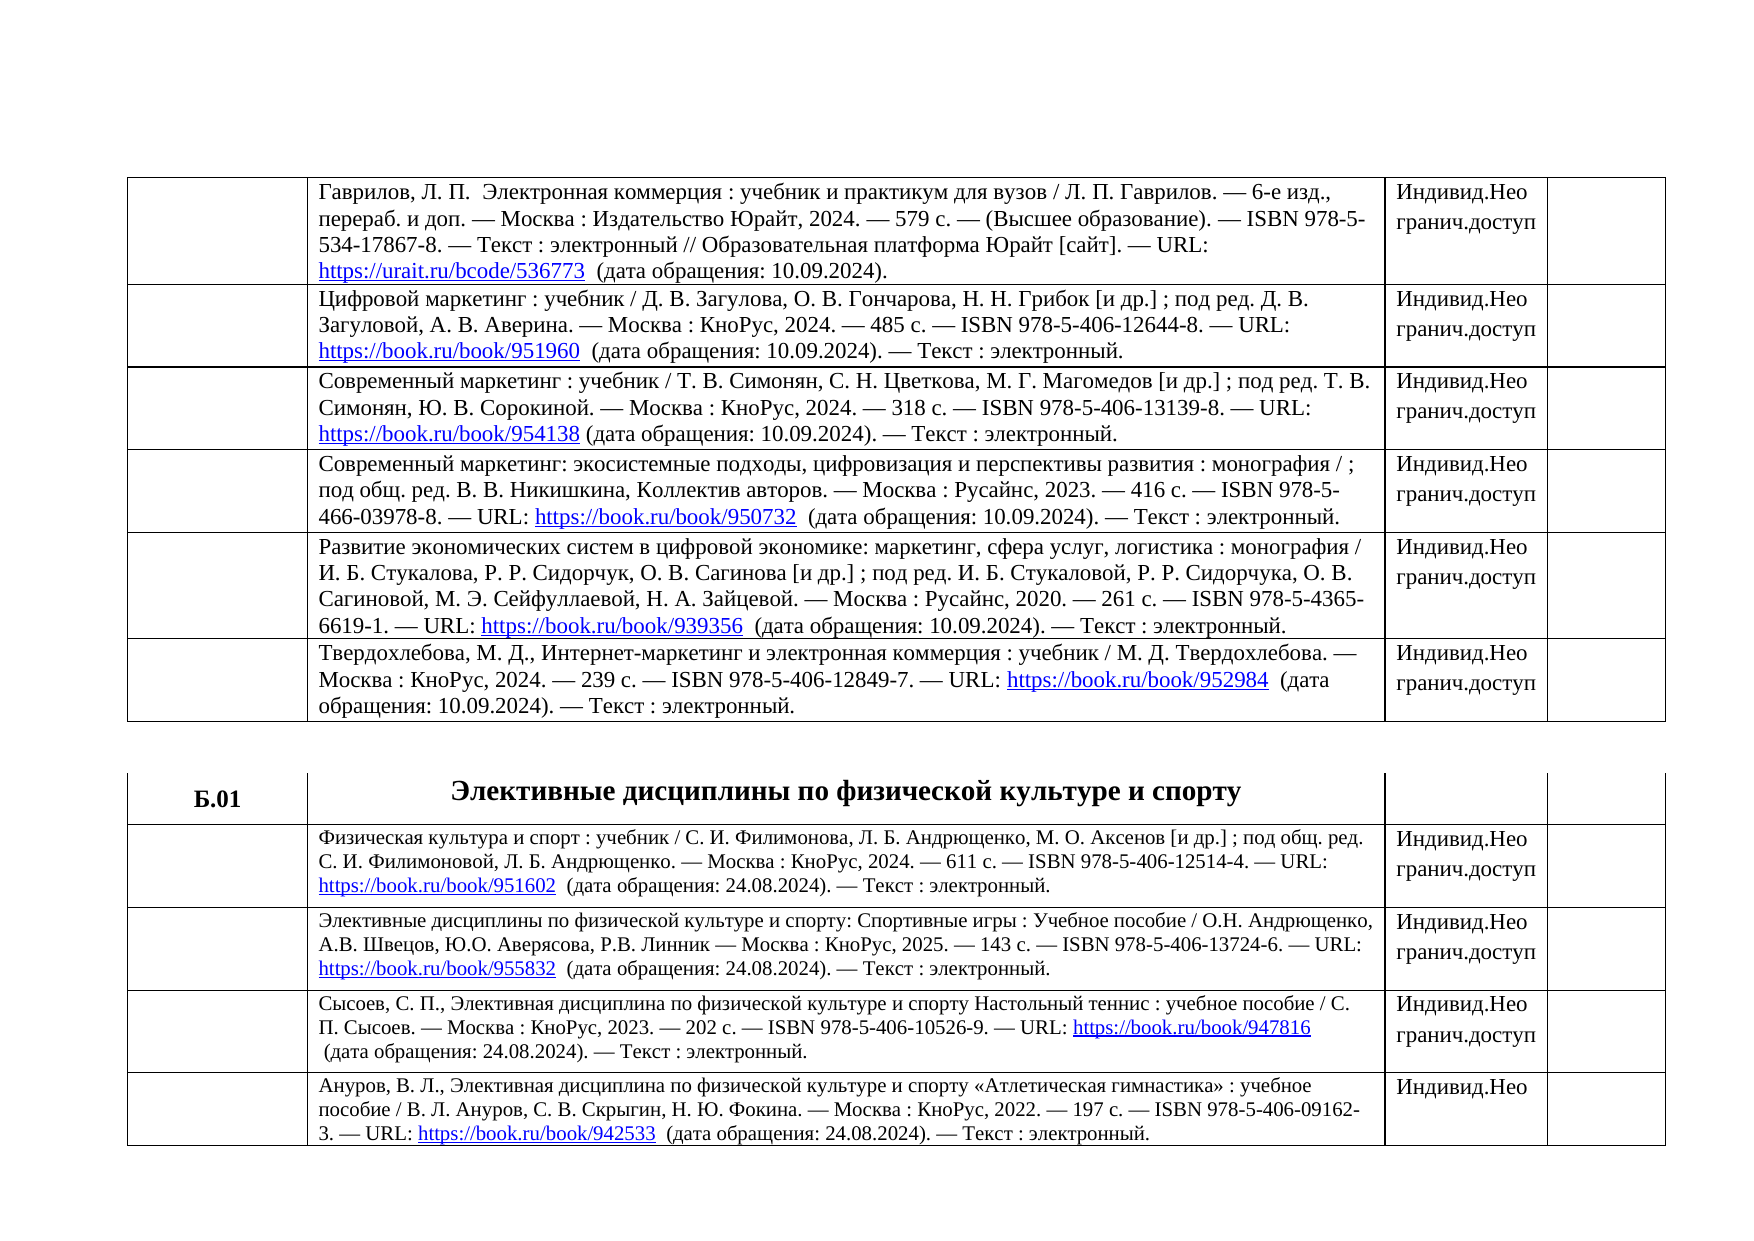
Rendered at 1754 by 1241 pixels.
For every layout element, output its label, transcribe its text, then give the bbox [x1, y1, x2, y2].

table_cell [128, 1073, 307, 1145]
table_cell Индивид.Неогранич.доступ [1386, 368, 1547, 449]
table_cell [1386, 178, 1547, 284]
table_cell [1548, 368, 1665, 449]
table_cell [128, 285, 307, 366]
table_cell Индивид.Неогранич.доступ [1386, 825, 1547, 907]
table_cell [1548, 1073, 1665, 1145]
table_cell Индивид.Неогранич.доступ [1386, 991, 1547, 1072]
table_cell Индивид.Неогранич.доступ [1386, 450, 1547, 532]
table_cell Индивид.Неогранич.доступ [1386, 639, 1547, 721]
table_cell [128, 991, 307, 1072]
table_header Элективные дисциплины по физической культуре и спорту [308, 773, 1384, 824]
table_cell Современный маркетинг: экосистемные подходы, цифровизация и перспективы развития : монография / ; под общ. ред. В. В. Никишкина, Коллектив авторов. — Москва : Русайнс, 2023. — 416 с. — ISBN 978-5-466-03978-8. — URL: https://book.ru/book/950732 (дата обращения: 10.09.2024). — Текст : электронный. [308, 450, 1384, 532]
table_cell Современный маркетинг : учебник / Т. В. Симонян, С. Н. Цветкова, М. Г. Магомедов [и др.] ; под ред. Т. В. Симонян, Ю. В. Сорокиной. — Москва : КноРус, 2024. — 318 с. — ISBN 978-5-406-13139-8. — URL: https://book.ru/book/954138 (дата обращения: 10.09.2024). — Текст : электронный. [308, 368, 1384, 449]
table_cell Индивид.Неогранич.доступ [1386, 533, 1547, 638]
table_cell Индивид.Неогранич.доступ [1386, 285, 1547, 366]
table_cell [128, 908, 307, 989]
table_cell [1386, 1073, 1547, 1145]
table_cell Индивид.Неогранич.доступ [1386, 908, 1547, 989]
table_cell [1548, 450, 1665, 532]
table_cell Развитие экономических систем в цифровой экономике: маркетинг, сфера услуг, логистика : монография / И. Б. Стукалова, Р. Р. Сидорчук, О. В. Сагинова [и др.] ; под ред. И. Б. Стукаловой, Р. Р. Сидорчука, О. В. Сагиновой, М. Э. Сейфуллаевой, Н. А. Зайцевой. — Москва : Русайнс, 2020. — 261 с. — ISBN 978-5-4365-6619-1. — URL: https://book.ru/book/939356 (дата обращения: 10.09.2024). — Текст : электронный. [308, 533, 1384, 638]
table_cell [128, 825, 307, 907]
table_cell Элективные дисциплины по физической культуре и спорту: Спортивные игры : Учебное пособие / О.Н. Андрющенко, А.В. Швецов, Ю.О. Аверясова, Р.В. Линник — Москва : КноРус, 2025. — 143 с. — ISBN 978-5-406-13724-6. — URL: https://book.ru/book/955832 (дата обращения: 24.08.2024). — Текст : электронный. [308, 908, 1384, 989]
table_header Б.01 [128, 773, 307, 824]
table_cell [128, 639, 307, 721]
table_cell [1548, 908, 1665, 989]
table_cell Гаврилов, Л. П. Электронная коммерция : учебник и практикум для вузов / Л. П. Гаврилов. — 6-е изд., перераб. и доп. — Москва : Издательство Юрайт, 2024. — 579 с. — (Высшее образование). — ISBN 978-5-534-17867-8. — Текст : электронный // Образовательная платформа Юрайт [сайт]. — URL: https://urait.ru/bcode/536773 (дата обращения: 10.09.2024). [308, 178, 1384, 284]
table_header [1386, 773, 1547, 824]
table_cell [128, 178, 307, 284]
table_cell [308, 1073, 1384, 1145]
table_cell [128, 450, 307, 532]
table_cell [1548, 991, 1665, 1072]
table_cell [1548, 533, 1665, 638]
table_cell [128, 533, 307, 638]
table_cell Физическая культура и спорт : учебник / С. И. Филимонова, Л. Б. Андрющенко, М. О. Аксенов [и др.] ; под общ. ред. С. И. Филимоновой, Л. Б. Андрющенко. — Москва : КноРус, 2024. — 611 с. — ISBN 978-5-406-12514-4. — URL: https://book.ru/book/951602 (дата обращения: 24.08.2024). — Текст : электронный. [308, 825, 1384, 907]
table_cell Сысоев, С. П., Элективная дисциплина по физической культуре и спорту Настольный теннис : учебное пособие / С. П. Сысоев. — Москва : КноРус, 2023. — 202 с. — ISBN 978-5-406-10526-9. — URL: https://book.ru/book/947816 (дата обращения: 24.08.2024). — Текст : электронный. [308, 991, 1384, 1072]
table_cell [1548, 825, 1665, 907]
table_cell Твердохлебова, М. Д., Интернет-маркетинг и электронная коммерция : учебник / М. Д. Твердохлебова. — Москва : КноРус, 2024. — 239 с. — ISBN 978-5-406-12849-7. — URL: https://book.ru/book/952984 (дата обращения: 10.09.2024). — Текст : электронный. [308, 639, 1384, 721]
table_cell [1548, 285, 1665, 366]
table_cell Цифровой маркетинг : учебник / Д. В. Загулова, О. В. Гончарова, Н. Н. Грибок [и др.] ; под ред. Д. В. Загуловой, А. В. Аверина. — Москва : КноРус, 2024. — 485 с. — ISBN 978-5-406-12644-8. — URL: https://book.ru/book/951960 (дата обращения: 10.09.2024). — Текст : электронный. [308, 285, 1384, 366]
table_cell [128, 368, 307, 449]
table_cell [1548, 639, 1665, 721]
table_header [1548, 773, 1665, 824]
table_cell [1548, 178, 1665, 284]
